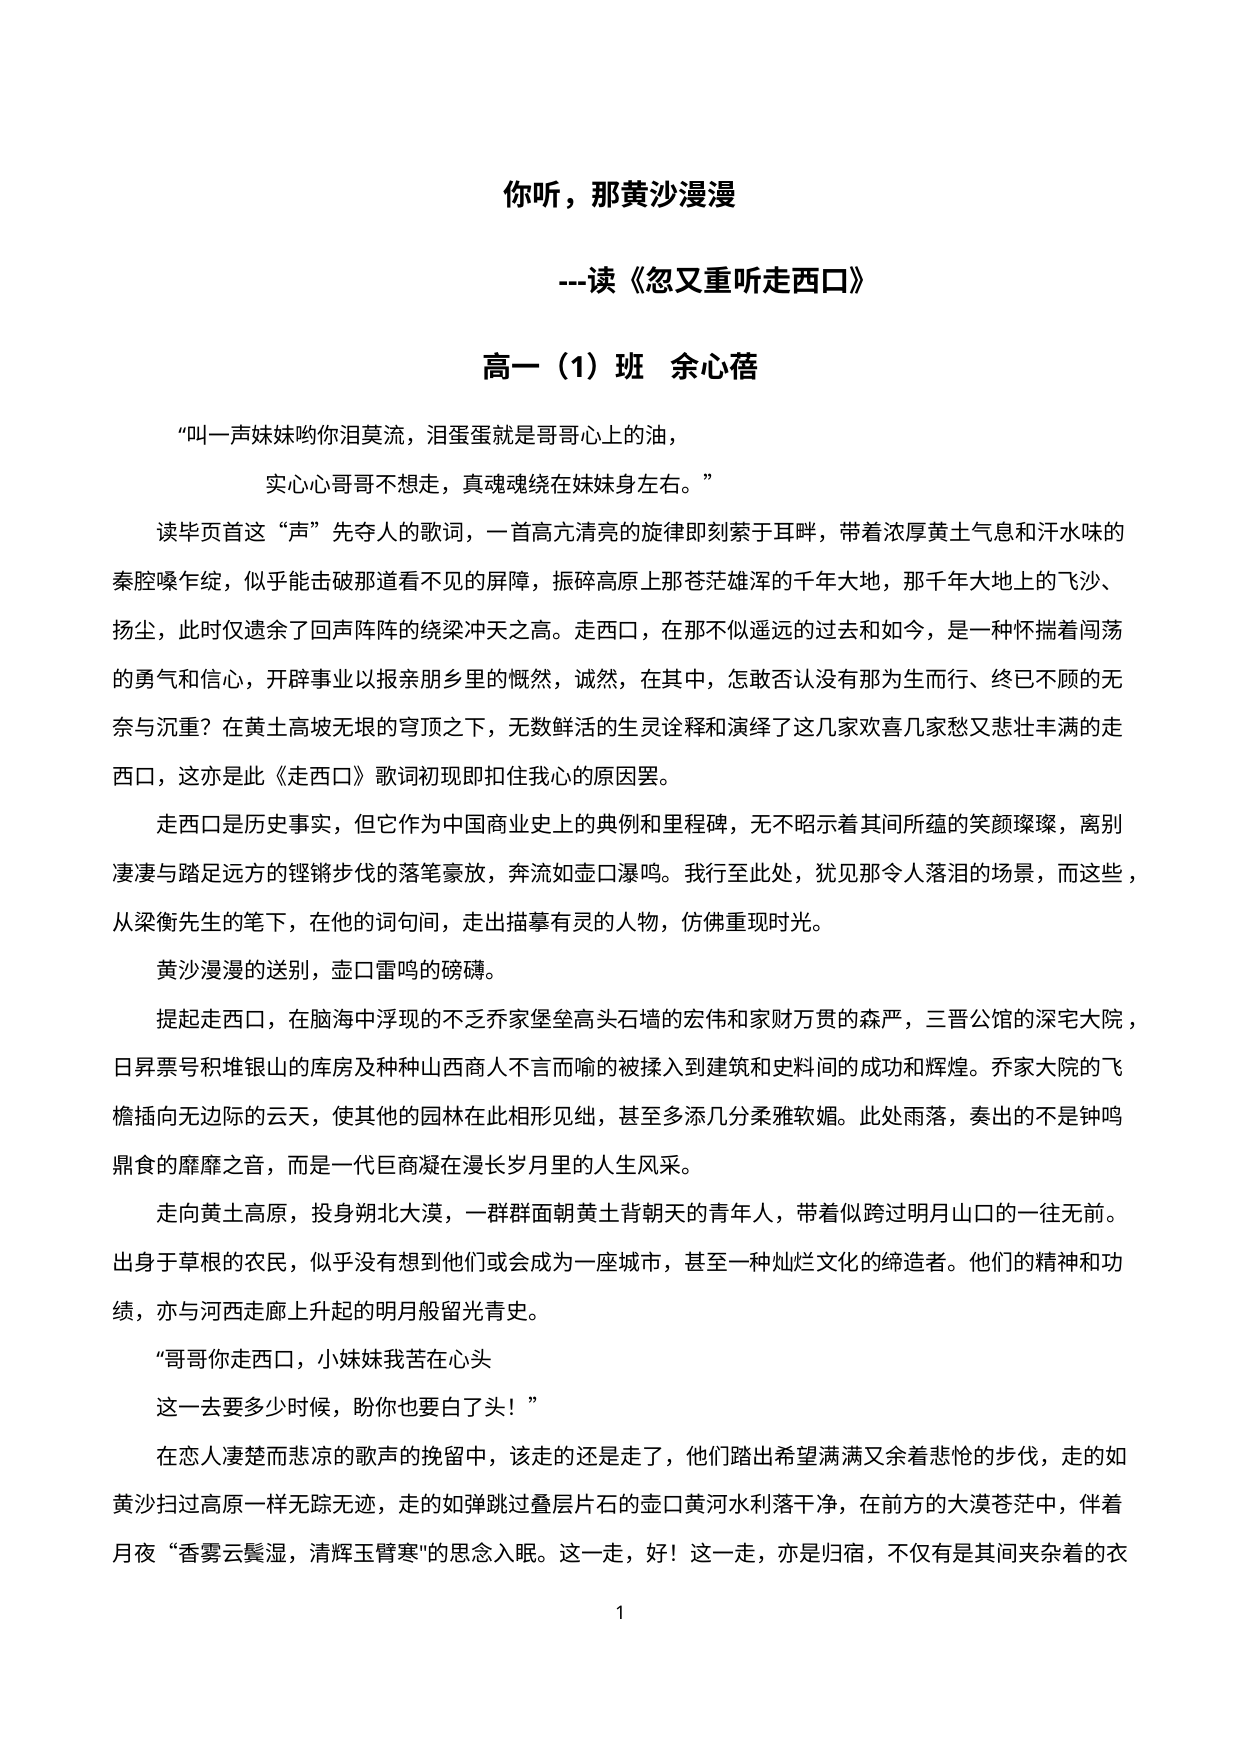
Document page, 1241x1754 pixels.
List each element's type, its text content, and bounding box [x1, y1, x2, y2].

text 这一去要多少时候，盼你也要白了头！” [112, 1390, 1128, 1422]
text “叫一声妹妹哟你泪莫流，泪蛋蛋就是哥哥心上的油， [112, 418, 1128, 451]
text 你听，那黄沙漫漫 [112, 160, 1128, 225]
text 黄沙漫漫的送别，壶口雷鸣的磅礴。 [112, 953, 1128, 985]
text 走西口是历史事实，但它作为中国商业史上的典例和里程碑，无不昭示着其间所蕴的笑颜璨璨，离别凄凄与踏足远方的铿锵步伐的落笔豪放，奔流如壶口瀑鸣。我行至此处，犹见那令人落泪的场景，而这些，从梁衡先生的笔下，在他的词句间，走出描摹有灵的人物，仿佛重现时光。 [112, 807, 1128, 937]
text 实心心哥哥不想走，真魂魂绕在妹妹身左右。” [112, 467, 1128, 499]
text 提起走西口，在脑海中浮现的不乏乔家堡垒高头石墙的宏伟和家财万贯的森严，三晋公馆的深宅大院，日昇票号积堆银山的库房及种种山西商人不言而喻的被揉入到建筑和史料间的成功和辉煌。乔家大院的飞檐插向无边际的云天，使其他的园林在此相形见绌，甚至多添几分柔雅软媚。此处雨落，奏出的不是钟鸣鼎食的靡靡之音，而是一代巨商凝在漫长岁月里的人生风采。 [112, 1001, 1128, 1180]
text 读毕页首这“声”先夺人的歌词，一首高亢清亮的旋律即刻萦于耳畔，带着浓厚黄土气息和汗水味的秦腔嗓乍绽，似乎能击破那道看不见的屏障，振碎高原上那苍茫雄浑的千年大地，那千年大地上的飞沙、扬尘，此时仅遗余了回声阵阵的绕梁冲天之高。走西口，在那不似遥远的过去和如今，是一种怀揣着闯荡的勇气和信心，开辟事业以报亲朋乡里的慨然，诚然，在其中，怎敢否认没有那为生而行、终已不顾的无奈与沉重？在黄土高坡无垠的穹顶之下，无数鲜活的生灵诠释和演绎了这几家欢喜几家愁又悲壮丰满的走西口，这亦是此《走西口》歌词初现即扣住我心的原因罢。 [112, 515, 1128, 791]
text ---读《忽又重听走西口》 [112, 246, 1128, 311]
text “哥哥你走西口，小妹妹我苦在心头 [112, 1342, 1128, 1374]
text 走向黄土高原，投身朔北大漠，一群群面朝黄土背朝天的青年人，带着似跨过明月山口的一往无前。出身于草根的农民，似乎没有想到他们或会成为一座城市，甚至一种灿烂文化的缔造者。他们的精神和功绩，亦与河西走廊上升起的明月般留光青史。 [112, 1196, 1128, 1326]
text 高一（1）班 余心蓓 [112, 332, 1128, 397]
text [112, 1438, 1128, 1568]
